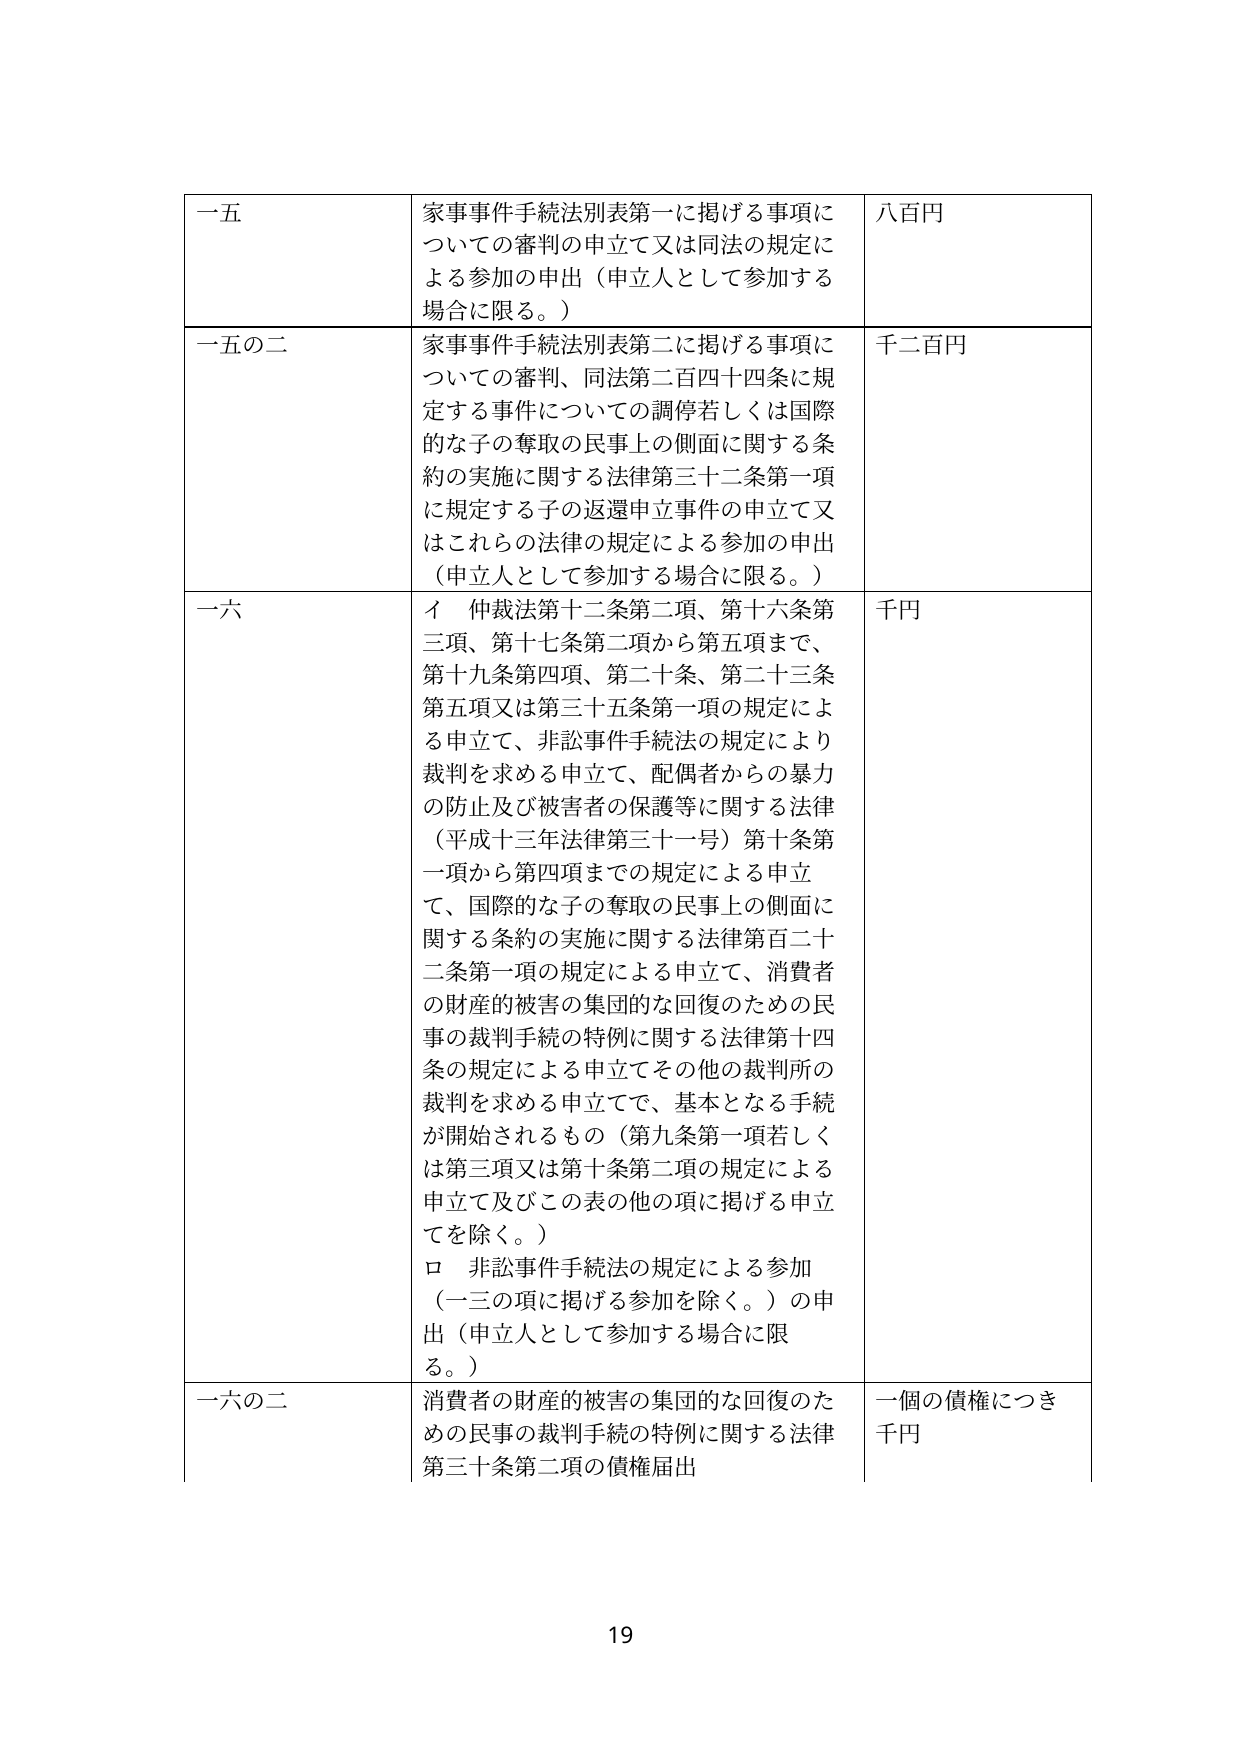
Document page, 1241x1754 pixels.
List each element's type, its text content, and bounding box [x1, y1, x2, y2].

table_cell 家事事件手続法別表第一に掲げる事項についての審判の申立て又は同法の規定による参加の申出（申立人として参加する場合に限る。） [412, 195, 864, 326]
table_cell イ 仲裁法第十二条第二項、第十六条第三項、第十七条第二項から第五項まで、第十九条第四項、第二十条、第二十三条第五項又は第三十五条第一項の規定による申立て、非訟事件手続法の規定により裁判を求める申立て、配偶者からの暴力の防止及び被害者の保護等に関する法律（平成十三年法律第三十一号）第十条第一項から第四項までの規定による申立て、国際的な子の奪取の民事上の側面に関する条約の実施に関する法律第百二十二条第一項の規定による申立て、消費者の財産的被害の集団的な回復のための民事の裁判手続の特例に関する法律第十四条の規定による申立てその他の裁判所の裁判を求める申立てで、基本となる手続が開始されるもの（第九条第一項若しくは第三項又は第十条第二項の規定による申立て及びこの表の他の項に掲げる申立てを除く。） [412, 592, 864, 1250]
table_cell 一六 [185, 592, 411, 1250]
table_cell 千円 [865, 592, 1091, 1250]
table_cell [865, 1250, 1091, 1382]
table_cell 一五 [185, 195, 411, 326]
table_cell [185, 1250, 411, 1382]
table_cell 一六の二 [185, 1383, 411, 1482]
table_cell 一五の二 [185, 328, 411, 591]
table_cell 一個の債権につき千円 [865, 1383, 1091, 1482]
table_cell 家事事件手続法別表第二に掲げる事項についての審判、同法第二百四十四条に規定する事件についての調停若しくは国際的な子の奪取の民事上の側面に関する条約の実施に関する法律第三十二条第一項に規定する子の返還申立事件の申立て又はこれらの法律の規定による参加の申出（申立人として参加する場合に限る。） [412, 328, 864, 591]
table_cell ロ 非訟事件手続法の規定による参加（一三の項に掲げる参加を除く。）の申出（申立人として参加する場合に限る。） [412, 1250, 864, 1382]
table_cell 八百円 [865, 195, 1091, 326]
table_cell 千二百円 [865, 328, 1091, 591]
table_cell 消費者の財産的被害の集団的な回復のための民事の裁判手続の特例に関する法律第三十条第二項の債権届出 [412, 1383, 864, 1482]
